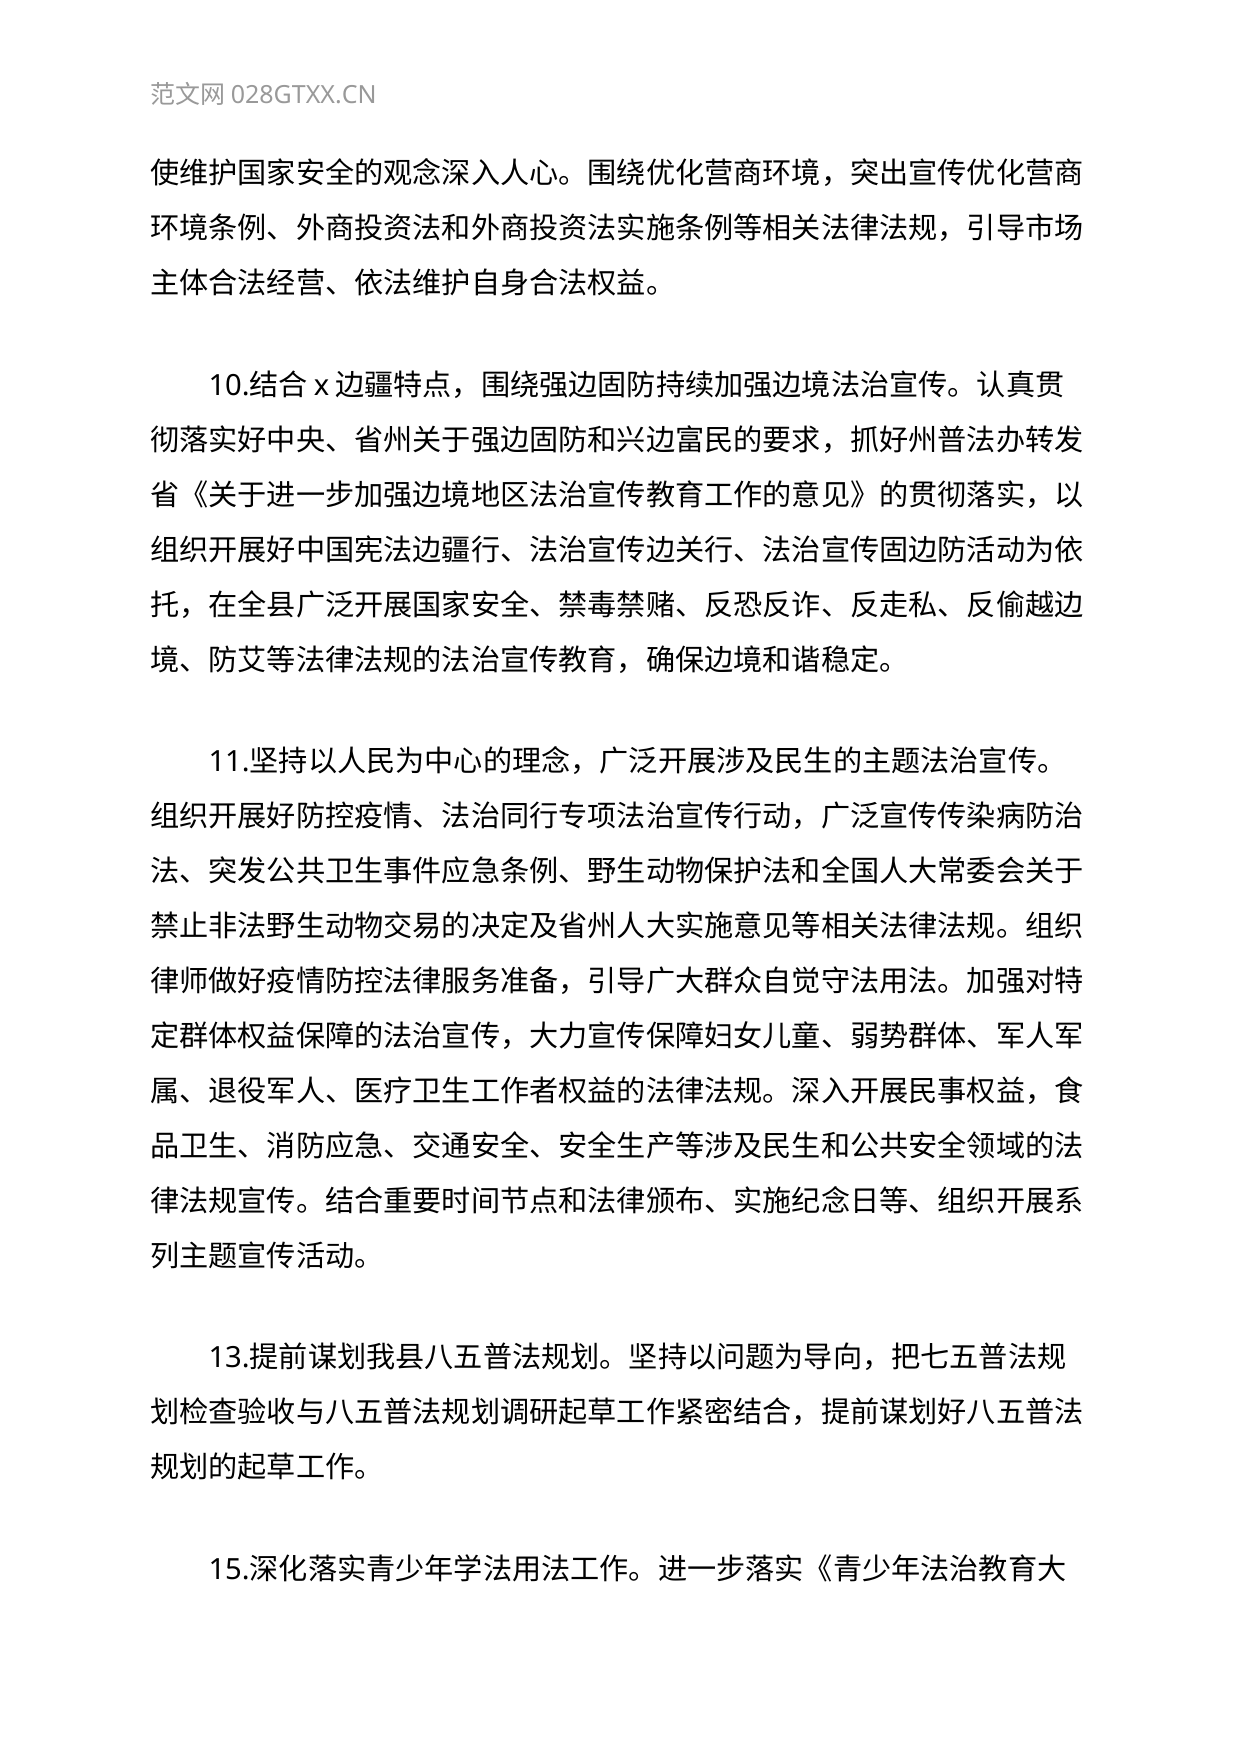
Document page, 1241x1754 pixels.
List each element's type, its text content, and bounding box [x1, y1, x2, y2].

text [150, 150, 1090, 302]
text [150, 1546, 1090, 1588]
text 11.坚持以人民为中心的理念，广泛开展涉及民生的主题法治宣传。组织开展好防控疫情、法治同行专项法治宣传行动，广泛宣传传染病防治法、突发公共卫生事件应急条例、野生动物保护法和全国人大常委会关于禁止非法野生动物交易的决定及省州人大实施意见等相关法律法规。组织律师做好疫情防控法律服务准备，引导广大群众自觉守法用法。加强对特定群体权益保障的法治宣传，大力宣传保障妇女儿童、弱势群体、军人军属、退役军人、医疗卫生工作者权益的法律法规。深入开展民事权益，食品卫生、消防应急、交通安全、安全生产等涉及民生和公共安全领域的法律法规宣传。结合重要时间节点和法律颁布、实施纪念日等、组织开展系列主题宣传活动。 [150, 738, 1090, 1274]
text 13.提前谋划我县八五普法规划。坚持以问题为导向，把七五普法规划检查验收与八五普法规划调研起草工作紧密结合，提前谋划好八五普法规划的起草工作。 [150, 1334, 1090, 1486]
text 10.结合x边疆特点，围绕强边固防持续加强边境法治宣传。认真贯彻落实好中央、省州关于强边固防和兴边富民的要求，抓好州普法办转发省《关于进一步加强边境地区法治宣传教育工作的意见》的贯彻落实，以组织开展好中国宪法边疆行、法治宣传边关行、法治宣传固边防活动为依托，在全县广泛开展国家安全、禁毒禁赌、反恐反诈、反走私、反偷越边境、防艾等法律法规的法治宣传教育，确保边境和谐稳定。 [150, 362, 1090, 678]
